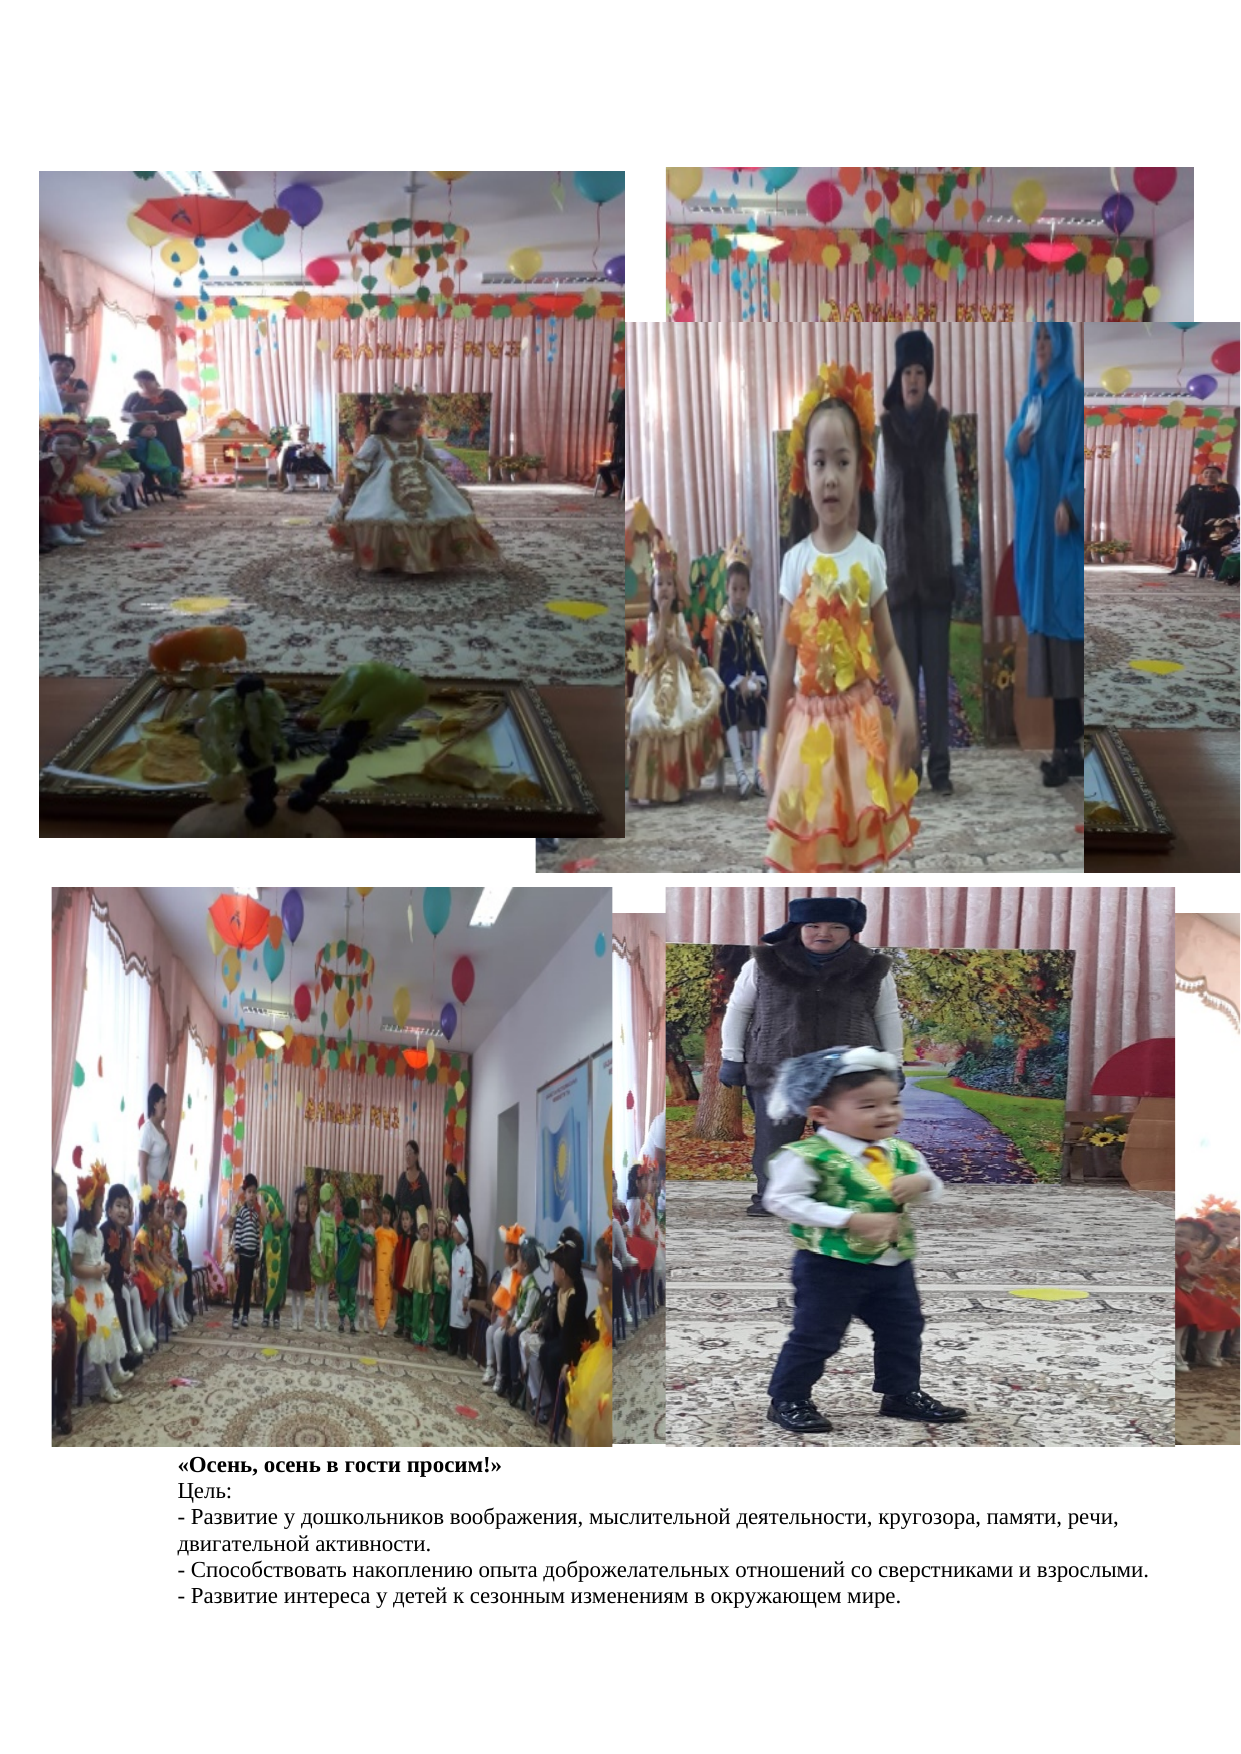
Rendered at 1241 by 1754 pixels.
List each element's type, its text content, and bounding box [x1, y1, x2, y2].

text - Способствовать накоплению опыта доброжелательных отношений со сверстниками и взрослыми. [177, 1556, 1152, 1582]
text «Осень, осень в гости просим!» [177, 1441, 1152, 1477]
text - Развитие у дошкольников воображения, мыслительной деятельности, кругозора, памяти, речи, двигательной активности. [177, 1503, 1152, 1556]
text Цель: [177, 1477, 1152, 1503]
picture [51, 887, 1241, 1444]
picture [39, 167, 1241, 870]
text - Развитие интереса у детей к сезонным изменениям в окружающем мире. [177, 1582, 1152, 1609]
